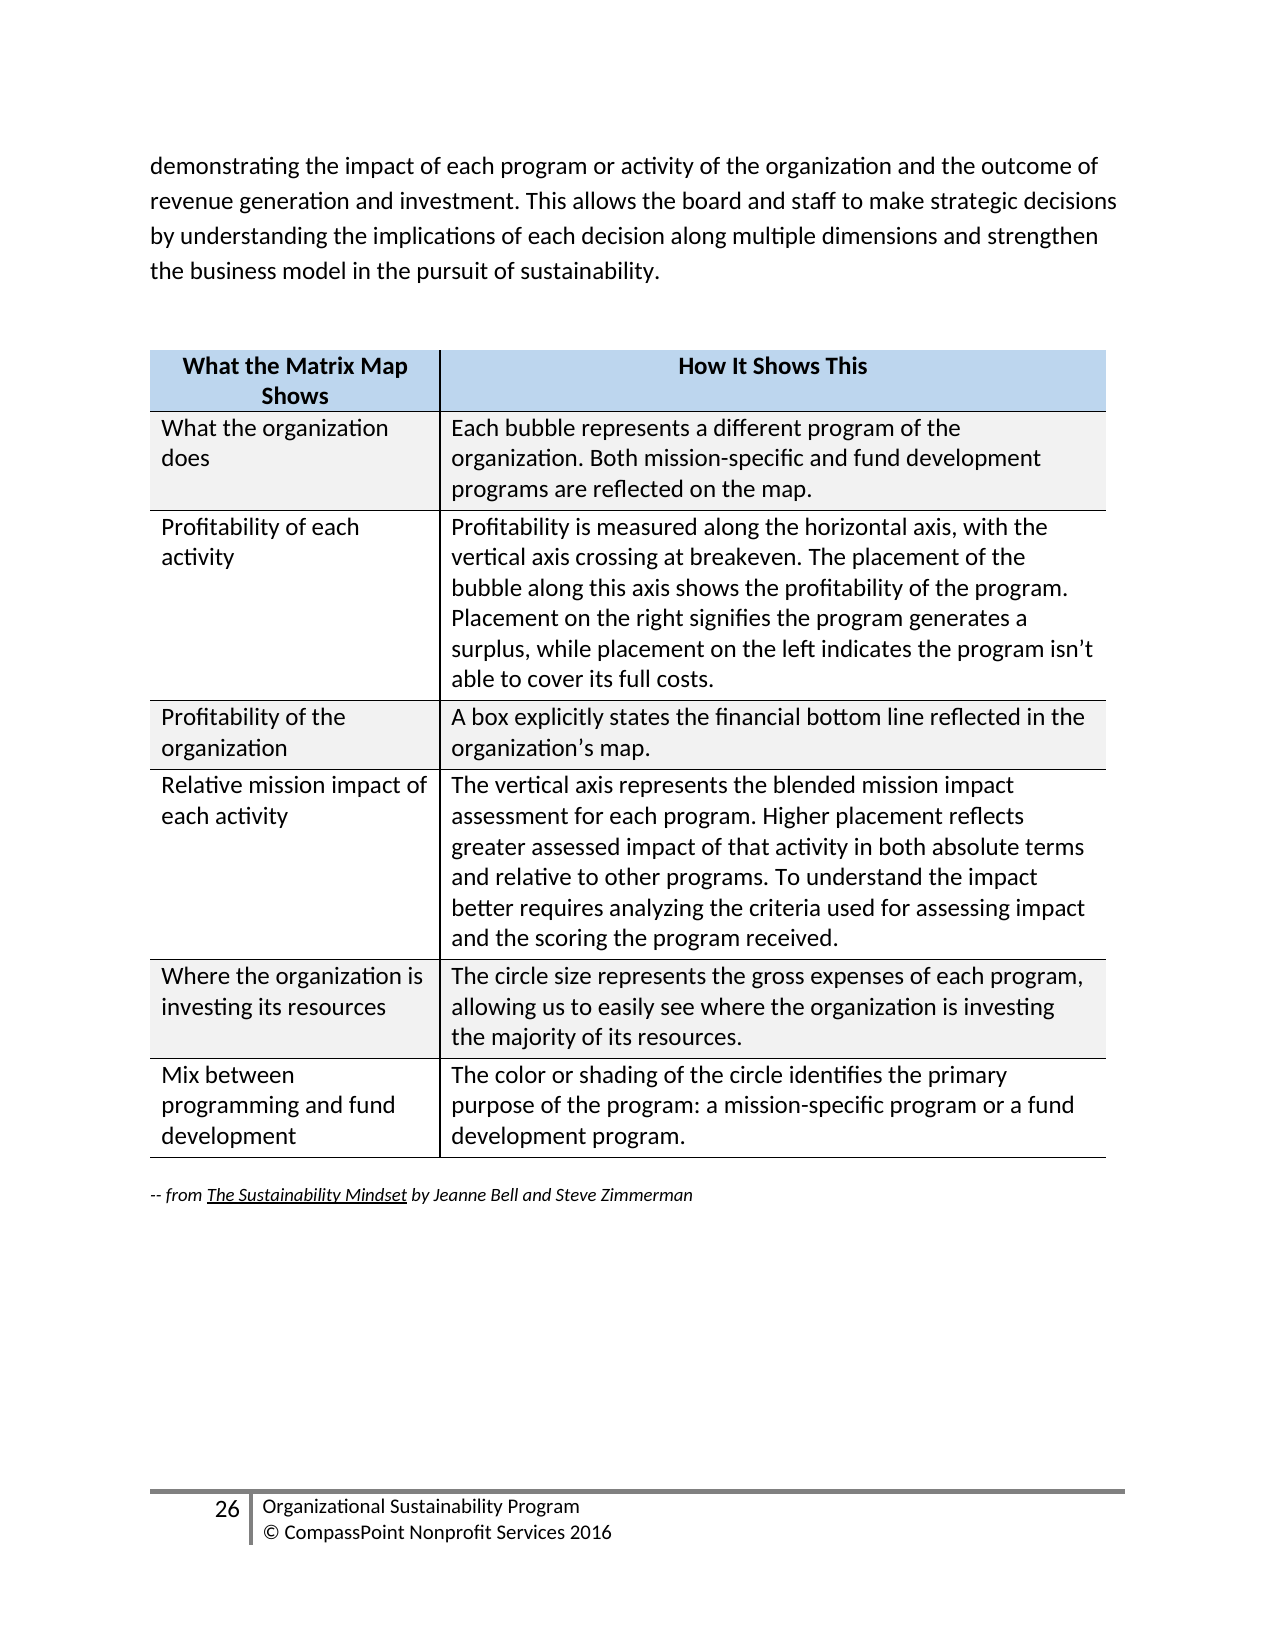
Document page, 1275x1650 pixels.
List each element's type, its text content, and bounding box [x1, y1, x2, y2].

table_cell Each bubble represents a different program of the organization. Both mission-specific and fund development programs are reflected on the map. [441, 412, 1106, 510]
table_cell The circle size represents the gross expenses of each program, allowing us to easily see where the organization is investing the majority of its resources. [441, 960, 1106, 1058]
table_cell Mix between programming and fund development [150, 1059, 439, 1157]
table_cell What the organization does [150, 412, 439, 510]
table_cell The vertical axis represents the blended mission impact assessment for each program. Higher placement reflects greater assessed impact of that activity in both absolute terms and relative to other programs. To understand the impact better requires analyzing the criteria used for assessing impact and the scoring the program received. [441, 770, 1106, 959]
table_cell Profitability is measured along the horizontal axis, with the vertical axis crossing at breakeven. The placement of the bubble along this axis shows the profitability of the program. Placement on the right signifies the program generates a surplus, while placement on the left indicates the program isn’t able to cover its full costs. [441, 511, 1106, 700]
table_header How It Shows This [441, 350, 1106, 411]
table_cell Relative mission impact of each activity [150, 770, 439, 959]
table_cell Profitability of each activity [150, 511, 439, 700]
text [150, 150, 1125, 286]
table_cell The color or shading of the circle identifies the primary purpose of the program: a mission-specific program or a fund development program. [441, 1059, 1106, 1157]
text -- from The Sustainability Mindset by Jeanne Bell and Steve Zimmerman [150, 1183, 1125, 1206]
table_cell Where the organization is investing its resources [150, 960, 439, 1058]
table_cell Profitability of the organization [150, 701, 439, 769]
table_cell A box explicitly states the financial bottom line reflected in the organization’s map. [441, 701, 1106, 769]
table_header What the Matrix Map Shows [150, 350, 439, 411]
